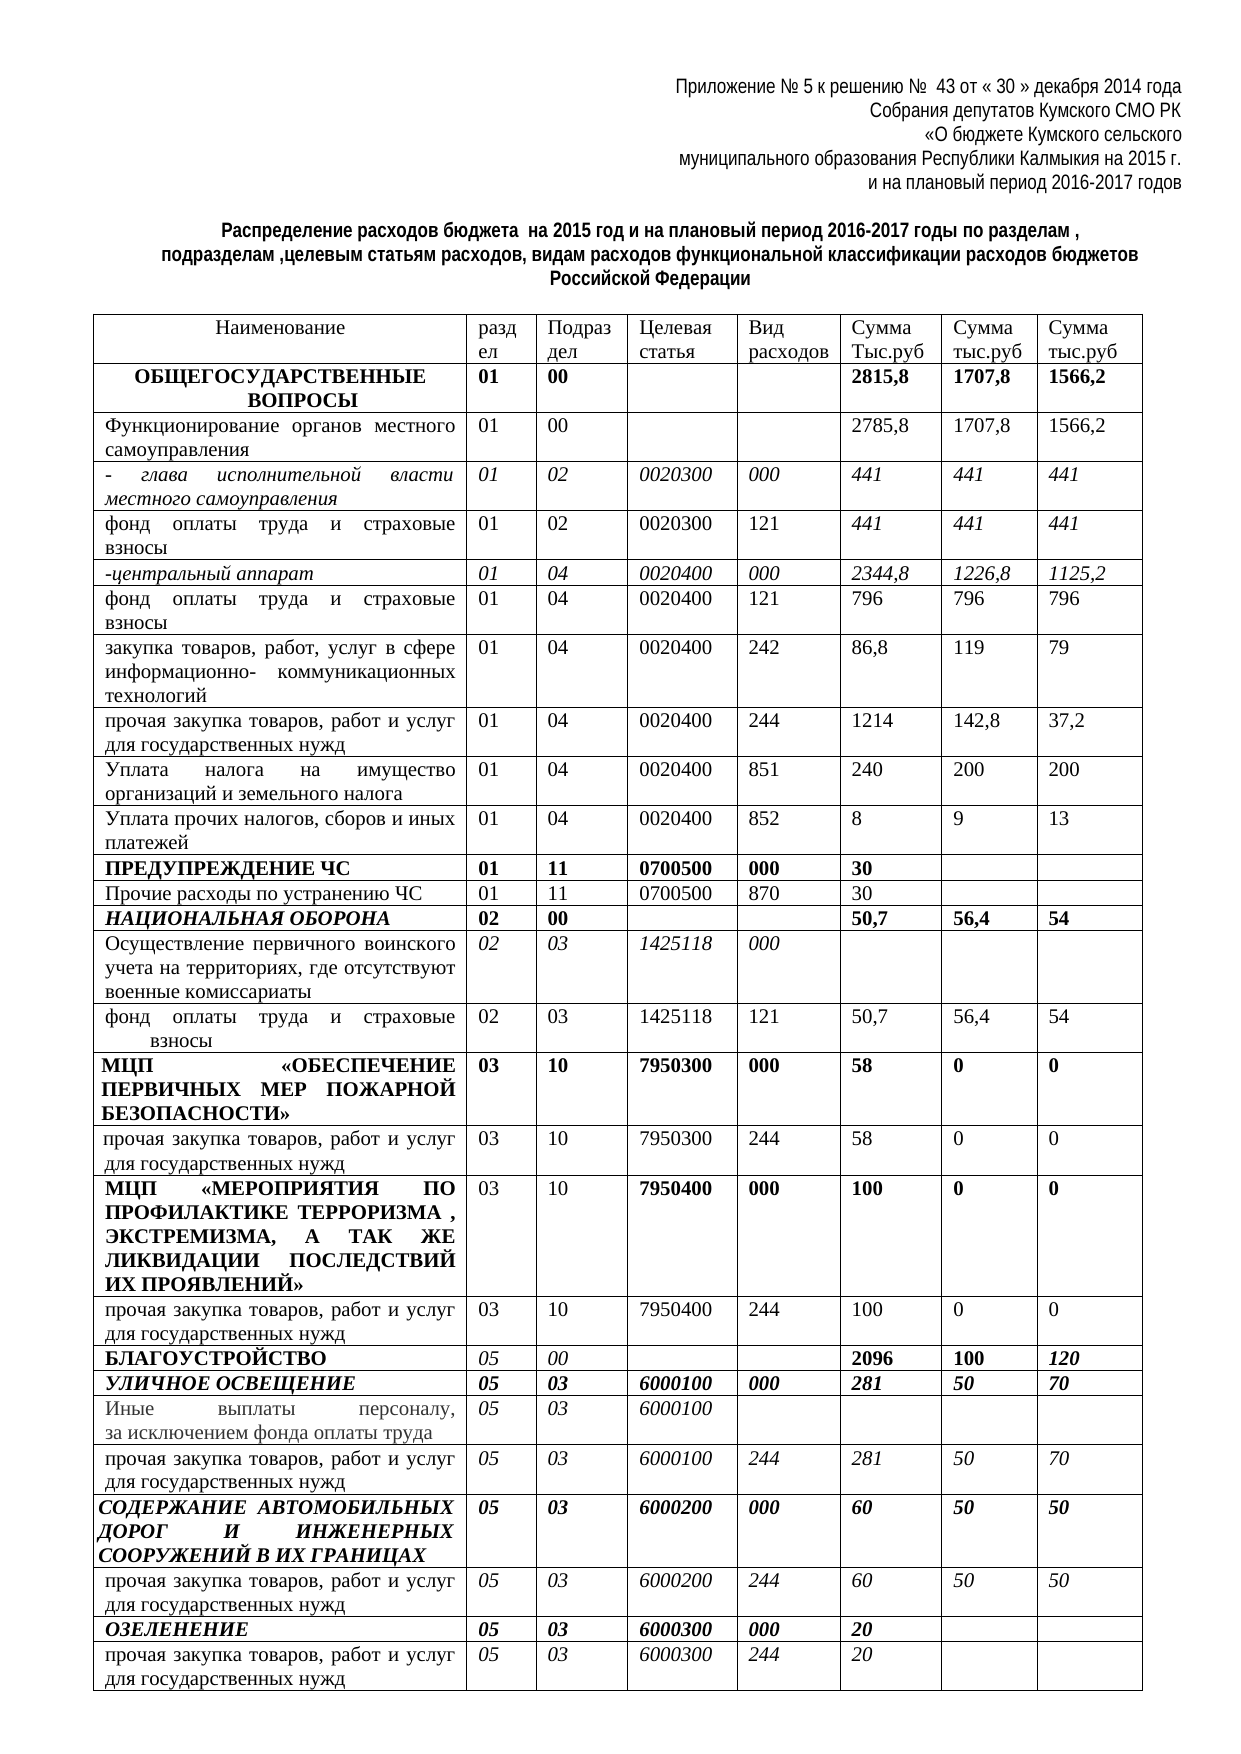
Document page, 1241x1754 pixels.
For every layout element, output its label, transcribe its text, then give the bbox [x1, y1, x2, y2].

table_cell 01 [467, 806, 536, 854]
table_cell 03 [467, 1176, 536, 1296]
table_cell 0 [942, 1126, 1037, 1174]
table_cell 58 [841, 1053, 941, 1125]
table_cell 70 [1038, 1371, 1142, 1395]
table_cell 100 [942, 1346, 1037, 1370]
table_cell 01 [467, 855, 536, 879]
table_cell 03 [537, 1495, 627, 1567]
text муниципального образования Республики Калмыкия на 2015 г. [118, 146, 1182, 170]
table_cell 0 [1038, 1176, 1142, 1296]
table_cell 000 [738, 1495, 840, 1567]
table_cell 6000200 [628, 1495, 737, 1567]
table_cell 242 [738, 635, 840, 707]
table_cell 6000200 [628, 1568, 737, 1616]
table_cell [738, 1396, 840, 1444]
table_cell 2785,8 [841, 413, 941, 461]
table_cell 6000100 [628, 1396, 737, 1444]
table_cell [628, 906, 737, 930]
table_cell 03 [537, 1445, 627, 1493]
table_header Подраздел [537, 315, 627, 363]
table_cell 000 [738, 855, 840, 879]
table_cell 70 [1038, 1445, 1142, 1493]
table_cell 56,4 [942, 906, 1037, 930]
table_cell 142,8 [942, 708, 1037, 756]
table_header раздел [467, 315, 536, 363]
table_cell 200 [942, 757, 1037, 805]
table_cell 03 [467, 1053, 536, 1125]
table_cell [628, 364, 737, 412]
table_cell 02 [467, 906, 536, 930]
table_header Вид расходов [738, 315, 840, 363]
table_cell фонд оплаты труда и страховые взносы [94, 586, 466, 634]
table_cell 03 [537, 1371, 627, 1395]
table_cell 1226,8 [942, 560, 1037, 584]
table_cell 11 [537, 855, 627, 879]
table_cell 1707,8 [942, 364, 1037, 412]
table_cell 50,7 [841, 906, 941, 930]
table_cell 0 [942, 1053, 1037, 1125]
table_cell [628, 413, 737, 461]
table_cell 02 [537, 462, 627, 510]
table_cell 04 [537, 708, 627, 756]
table_cell 50 [942, 1445, 1037, 1493]
table_cell 50 [942, 1371, 1037, 1395]
table_cell [1038, 881, 1142, 904]
table_cell 05 [467, 1445, 536, 1493]
table_cell 01 [467, 413, 536, 461]
table_cell фонд оплаты труда и страховые взносы [94, 1004, 466, 1052]
table_header Наименование [94, 315, 466, 363]
table_cell 04 [537, 635, 627, 707]
table_cell 05 [467, 1642, 536, 1690]
table_cell 0020300 [628, 511, 737, 559]
table_cell Уплата налога на имущество организаций и земельного налога [94, 757, 466, 805]
table_cell [942, 1396, 1037, 1444]
table_cell 2815,8 [841, 364, 941, 412]
table_cell 02 [467, 931, 536, 1003]
text «О бюджете Кумского сельского [118, 122, 1182, 146]
table_cell 0 [942, 1297, 1037, 1345]
table_cell 441 [1038, 462, 1142, 510]
table_cell 56,4 [942, 1004, 1037, 1052]
table_cell 9 [942, 806, 1037, 854]
table_cell 04 [537, 560, 627, 584]
table_cell 05 [467, 1371, 536, 1395]
table_cell 796 [841, 586, 941, 634]
table_cell 119 [942, 635, 1037, 707]
text Приложение № 5 к решению № 43 от « 30 » декабря 2014 года [118, 74, 1182, 98]
table_cell 6000100 [628, 1445, 737, 1493]
table_cell 6000300 [628, 1617, 737, 1641]
table_cell прочая закупка товаров, работ и услуг для государственных нужд [94, 1297, 466, 1345]
table_cell 05 [467, 1346, 536, 1370]
table_cell Осуществление первичного воинского учета на территориях, где отсутствуют военные комиссариаты [94, 931, 466, 1003]
table_cell - глава исполнительной власти местного самоуправления [94, 462, 466, 510]
table_header Сумма Тыс.руб [841, 315, 941, 363]
table_cell 240 [841, 757, 941, 805]
table_cell 03 [537, 1004, 627, 1052]
table_cell 60 [841, 1568, 941, 1616]
table_cell 03 [537, 1568, 627, 1616]
table_cell 0 [1038, 1126, 1142, 1174]
table_cell 00 [537, 413, 627, 461]
table_cell 0020400 [628, 708, 737, 756]
table_cell [738, 906, 840, 930]
table_cell 100 [841, 1176, 941, 1296]
table_cell 05 [467, 1617, 536, 1641]
table_cell [1038, 1617, 1142, 1641]
table_cell 50,7 [841, 1004, 941, 1052]
table_cell ОБЩЕГОСУДАРСТВЕННЫЕ ВОПРОСЫ [94, 364, 466, 412]
table_cell 54 [1038, 906, 1142, 930]
table_cell ПРЕДУПРЕЖДЕНИЕ ЧС [94, 855, 466, 879]
table_cell 0 [1038, 1053, 1142, 1125]
table_cell 441 [942, 462, 1037, 510]
table_cell [1038, 1396, 1142, 1444]
table_cell [738, 1346, 840, 1370]
table_cell 1566,2 [1038, 364, 1142, 412]
table_cell 03 [537, 1617, 627, 1641]
table_cell 01 [467, 757, 536, 805]
table_cell [738, 413, 840, 461]
table_cell 03 [467, 1126, 536, 1174]
table_cell [1038, 1642, 1142, 1690]
table_cell -центральный аппарат [94, 560, 466, 584]
table_cell 6000300 [628, 1642, 737, 1690]
table_cell 00 [537, 1346, 627, 1370]
table_cell 8 [841, 806, 941, 854]
table_cell 01 [467, 586, 536, 634]
table_cell 0020400 [628, 635, 737, 707]
table_cell 10 [537, 1053, 627, 1125]
table_cell 50 [1038, 1495, 1142, 1567]
table_cell прочая закупка товаров, работ и услуг для государственных нужд [94, 1445, 466, 1493]
table_cell 000 [738, 1617, 840, 1641]
table_cell [628, 1346, 737, 1370]
table_cell 03 [537, 1396, 627, 1444]
table_cell 01 [467, 635, 536, 707]
table_cell 000 [738, 1371, 840, 1395]
table_cell 7950300 [628, 1126, 737, 1174]
table_cell 86,8 [841, 635, 941, 707]
table_cell БЛАГОУСТРОЙСТВО [94, 1346, 466, 1370]
table_cell 281 [841, 1445, 941, 1493]
table_cell 0 [942, 1176, 1037, 1296]
text Распределение расходов бюджета на 2015 год и на плановый период 2016-2017 годы по разделам , подразделам ,целевым статьям расходов, видам расходов функциональной классификации расходов бюджетов [118, 218, 1182, 266]
table_cell 05 [467, 1568, 536, 1616]
table_cell 00 [537, 364, 627, 412]
table_cell 1707,8 [942, 413, 1037, 461]
table_cell 796 [942, 586, 1037, 634]
table_cell 281 [841, 1371, 941, 1395]
table_cell 796 [1038, 586, 1142, 634]
table_cell 01 [467, 881, 536, 904]
table_cell 10 [537, 1297, 627, 1345]
table_cell 37,2 [1038, 708, 1142, 756]
table_cell 000 [738, 462, 840, 510]
table_cell 1214 [841, 708, 941, 756]
table_cell 100 [841, 1297, 941, 1345]
table_cell 50 [942, 1495, 1037, 1567]
table_cell 13 [1038, 806, 1142, 854]
table_cell 200 [1038, 757, 1142, 805]
table_cell 03 [537, 931, 627, 1003]
table_cell 00 [537, 906, 627, 930]
table_cell [841, 1396, 941, 1444]
table_cell [942, 1617, 1037, 1641]
table_cell прочая закупка товаров, работ и услуг для государственных нужд [94, 1126, 466, 1174]
table_cell 441 [1038, 511, 1142, 559]
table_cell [94, 1568, 466, 1616]
table_cell [1038, 855, 1142, 879]
table_cell 0020300 [628, 462, 737, 510]
table_cell закупка товаров, работ, услуг в сфере информационно- коммуникационных технологий [94, 635, 466, 707]
table_cell фонд оплаты труда и страховые взносы [94, 511, 466, 559]
table_cell [942, 1642, 1037, 1690]
table_cell 50 [1038, 1568, 1142, 1616]
table_cell 244 [738, 1126, 840, 1174]
table_cell 0020400 [628, 560, 737, 584]
text Собрания депутатов Кумского СМО РК [118, 98, 1182, 122]
text и на плановый период 2016-2017 годов [118, 170, 1182, 194]
table_cell 7950400 [628, 1176, 737, 1296]
table_cell 79 [1038, 635, 1142, 707]
text Российской Федерации [118, 266, 1182, 289]
table_cell [738, 364, 840, 412]
table_cell 1425118 [628, 1004, 737, 1052]
table_cell 244 [738, 1445, 840, 1493]
table_cell 000 [738, 931, 840, 1003]
table_cell 54 [1038, 1004, 1142, 1052]
table_header Сумма тыс.руб [1038, 315, 1142, 363]
table_cell 02 [537, 511, 627, 559]
table_cell 7950400 [628, 1297, 737, 1345]
table_header Сумма тыс.руб [942, 315, 1037, 363]
table_cell 02 [467, 1004, 536, 1052]
table_cell 20 [841, 1617, 941, 1641]
table_cell 441 [841, 511, 941, 559]
table_cell 870 [738, 881, 840, 904]
table_cell 121 [738, 511, 840, 559]
table_cell НАЦИОНАЛЬНАЯ ОБОРОНА [94, 906, 466, 930]
table_cell УЛИЧНОЕ ОСВЕЩЕНИЕ [94, 1371, 466, 1395]
table_cell ОЗЕЛЕНЕНИЕ [94, 1617, 466, 1641]
table_cell 50 [942, 1568, 1037, 1616]
table_cell Прочие расходы по устранению ЧС [94, 881, 466, 904]
table_cell 30 [841, 881, 941, 904]
table_cell 120 [1038, 1346, 1142, 1370]
table_cell 10 [537, 1126, 627, 1174]
table_cell 121 [738, 586, 840, 634]
table_cell 852 [738, 806, 840, 854]
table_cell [94, 1642, 466, 1690]
table_cell 000 [738, 1053, 840, 1125]
table_cell 04 [537, 586, 627, 634]
table_cell 01 [467, 364, 536, 412]
table_cell [841, 931, 941, 1003]
table_cell 0 [1038, 1297, 1142, 1345]
table_cell 244 [738, 1297, 840, 1345]
table_cell 000 [738, 1176, 840, 1296]
table_cell 20 [841, 1642, 941, 1690]
table_cell 244 [738, 1568, 840, 1616]
table_header Целевая статья [628, 315, 737, 363]
table_cell 851 [738, 757, 840, 805]
table_cell 60 [841, 1495, 941, 1567]
table_cell 03 [467, 1297, 536, 1345]
table_cell Иные выплаты персоналу, за исключением фонда оплаты труда [94, 1396, 466, 1444]
table_cell 04 [537, 806, 627, 854]
table_cell 58 [841, 1126, 941, 1174]
table_cell 1425118 [628, 931, 737, 1003]
table_cell 05 [467, 1396, 536, 1444]
table_cell МЦП «МЕРОПРИЯТИЯ ПО ПРОФИЛАКТИКЕ ТЕРРОРИЗМА , ЭКСТРЕМИЗМА, А ТАК ЖЕ ЛИКВИДАЦИИ ПОСЛЕДСТВИЙ ИХ ПРОЯВЛЕНИЙ» [94, 1176, 466, 1296]
table_cell 03 [537, 1642, 627, 1690]
table_cell 2096 [841, 1346, 941, 1370]
table_cell прочая закупка товаров, работ и услуг для государственных нужд [94, 708, 466, 756]
table_cell 05 [467, 1495, 536, 1567]
table_cell 30 [841, 855, 941, 879]
table_cell 04 [537, 757, 627, 805]
table_cell 01 [467, 708, 536, 756]
table_cell [942, 931, 1037, 1003]
table_cell 000 [738, 560, 840, 584]
table_cell 441 [942, 511, 1037, 559]
table_cell 0020400 [628, 586, 737, 634]
table_cell 0700500 [628, 855, 737, 879]
table_cell 0700500 [628, 881, 737, 904]
table_cell 01 [467, 511, 536, 559]
table_cell 01 [467, 462, 536, 510]
table_cell 121 [738, 1004, 840, 1052]
table_cell 11 [537, 881, 627, 904]
table_cell Уплата прочих налогов, сборов и иных платежей [94, 806, 466, 854]
table_cell 10 [537, 1176, 627, 1296]
table_cell 441 [841, 462, 941, 510]
table_cell 1566,2 [1038, 413, 1142, 461]
table_cell 244 [738, 708, 840, 756]
table_cell [942, 855, 1037, 879]
table_cell [1038, 931, 1142, 1003]
table_cell МЦП «ОБЕСПЕЧЕНИЕ ПЕРВИЧНЫХ МЕР ПОЖАРНОЙ БЕЗОПАСНОСТИ» [94, 1053, 466, 1125]
table_cell 01 [467, 560, 536, 584]
table_cell 244 [738, 1642, 840, 1690]
table_cell СОДЕРЖАНИЕ АВТОМОБИЛЬНЫХ ДОРОГ И ИНЖЕНЕРНЫХ СООРУЖЕНИЙ В ИХ ГРАНИЦАХ [94, 1495, 466, 1567]
table_cell 2344,8 [841, 560, 941, 584]
table_cell 0020400 [628, 806, 737, 854]
table_cell 1125,2 [1038, 560, 1142, 584]
table_cell 6000100 [628, 1371, 737, 1395]
table_cell [942, 881, 1037, 904]
table_cell 0020400 [628, 757, 737, 805]
table_cell Функционирование органов местного самоуправления [94, 413, 466, 461]
table_cell 7950300 [628, 1053, 737, 1125]
